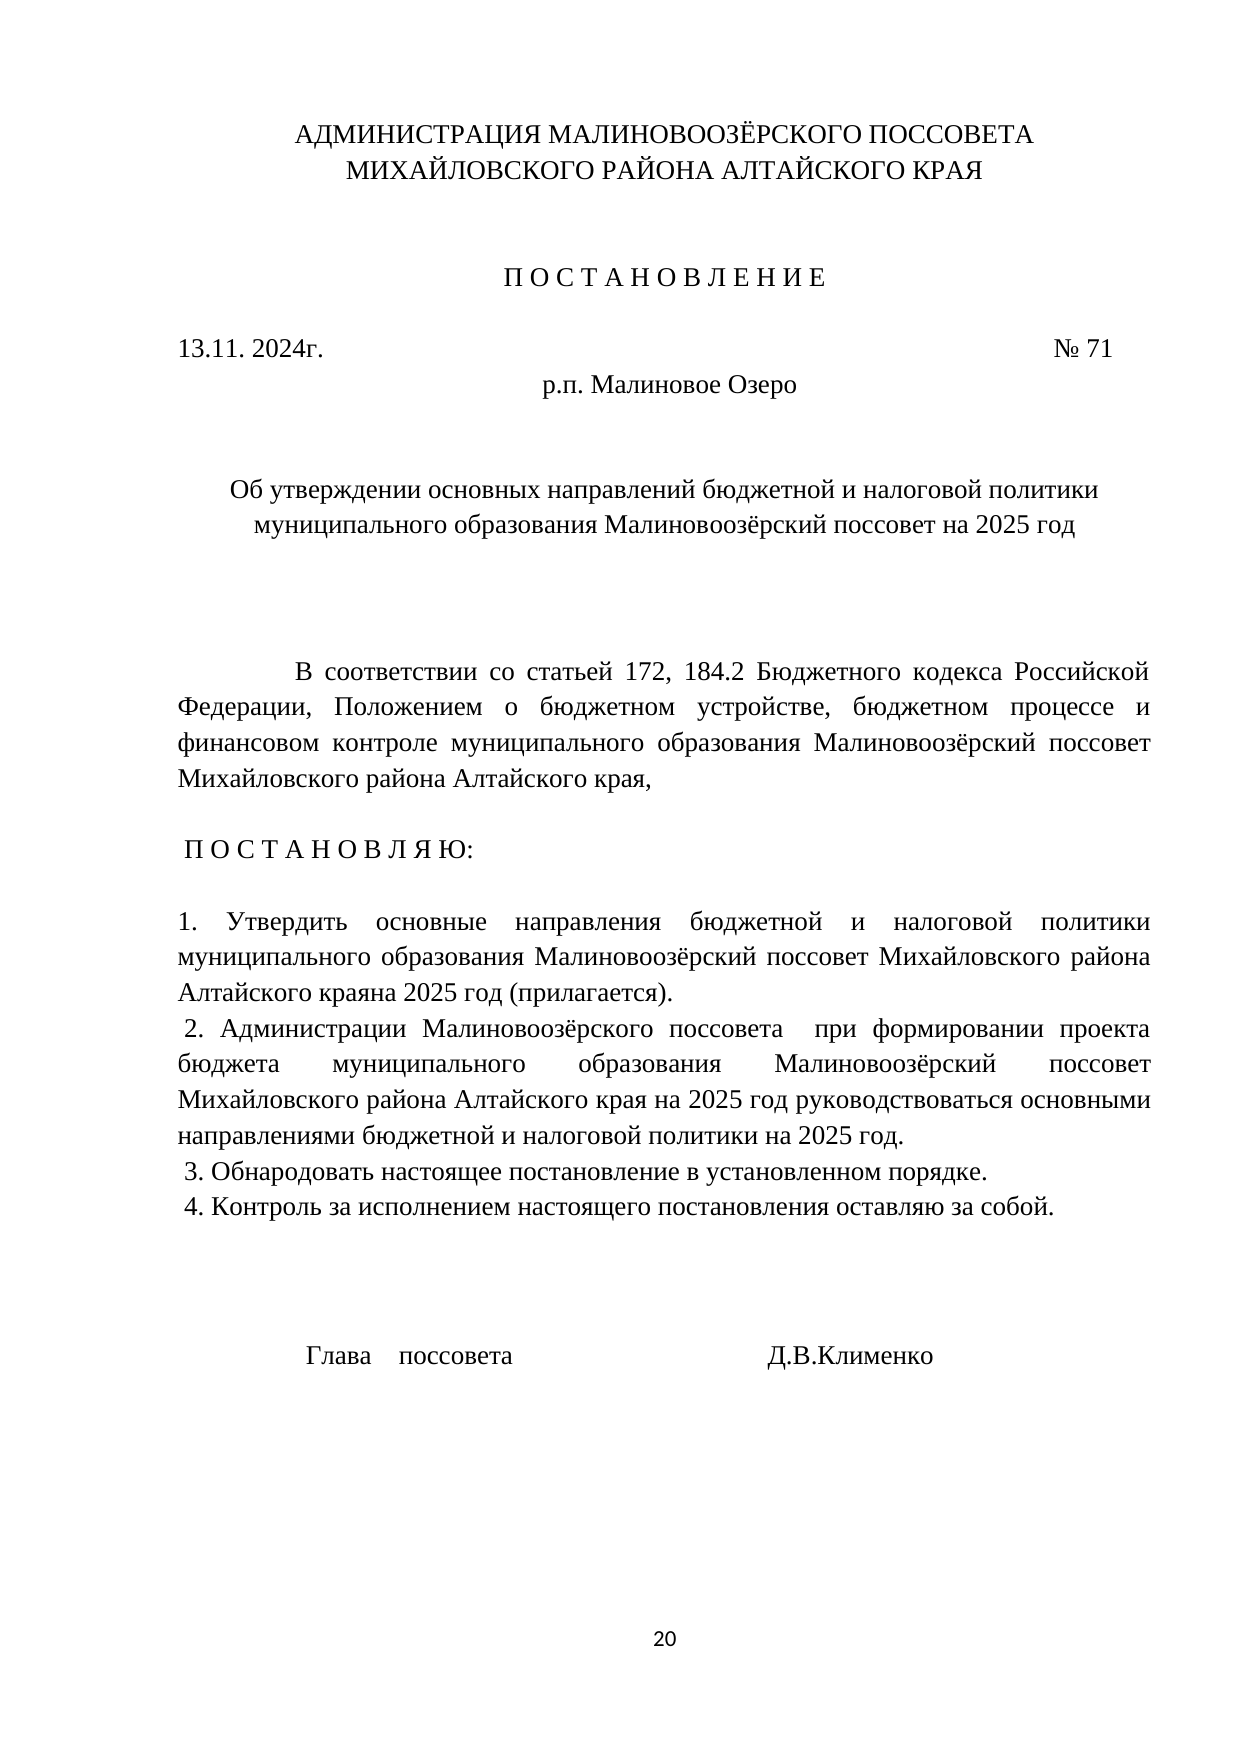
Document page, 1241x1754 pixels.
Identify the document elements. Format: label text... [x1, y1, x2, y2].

text 3. Обнародовать настоящее постановление в установленном порядке. [177, 1155, 1152, 1186]
text Об утверждении основных направлений бюджетной и налоговой политики муниципального образования Малиновоозёрский поссовет на 2025 год [177, 473, 1152, 539]
text В соответствии со статьей 172, 184.2 Бюджетного кодекса Российской Федерации, Положением о бюджетном устройстве, бюджетном процессе и финансовом контроле муниципального образования Малиновоозёрский поссовет Михайловского района Алтайского края, [177, 654, 1152, 793]
text р.п. Малиновое Озеро [177, 368, 1152, 399]
text 13.11. 2024г. № 71 [177, 332, 1152, 364]
text 1. Утвердить основные направления бюджетной и налоговой политики муниципального образования Малиновоозёрский поссовет Михайловского района Алтайского краяна 2025 год (прилагается). [177, 905, 1152, 1007]
text Глава поссовета Д.В.Клименко [177, 1339, 1152, 1371]
text 4. Контроль за исполнением настоящего постановления оставляю за собой. [177, 1191, 1152, 1222]
text АДМИНИСТРАЦИЯ МАЛИНОВООЗЁРСКОГО ПОССОВЕТА [177, 118, 1152, 149]
text П О С Т А Н О В Л Е Н И Е [177, 261, 1152, 292]
text 2. Администрации Малиновоозёрского поссовета при формировании проекта бюджета муниципального образования Малиновоозёрский поссовет Михайловского района Алтайского края на 2025 год руководствоваться основными направлениями бюджетной и налоговой политики на 2025 год. [177, 1012, 1152, 1150]
text МИХАЙЛОВСКОГО РАЙОНА АЛТАЙСКОГО КРАЯ [177, 154, 1152, 185]
text П О С Т А Н О В Л Я Ю: [177, 833, 1152, 864]
